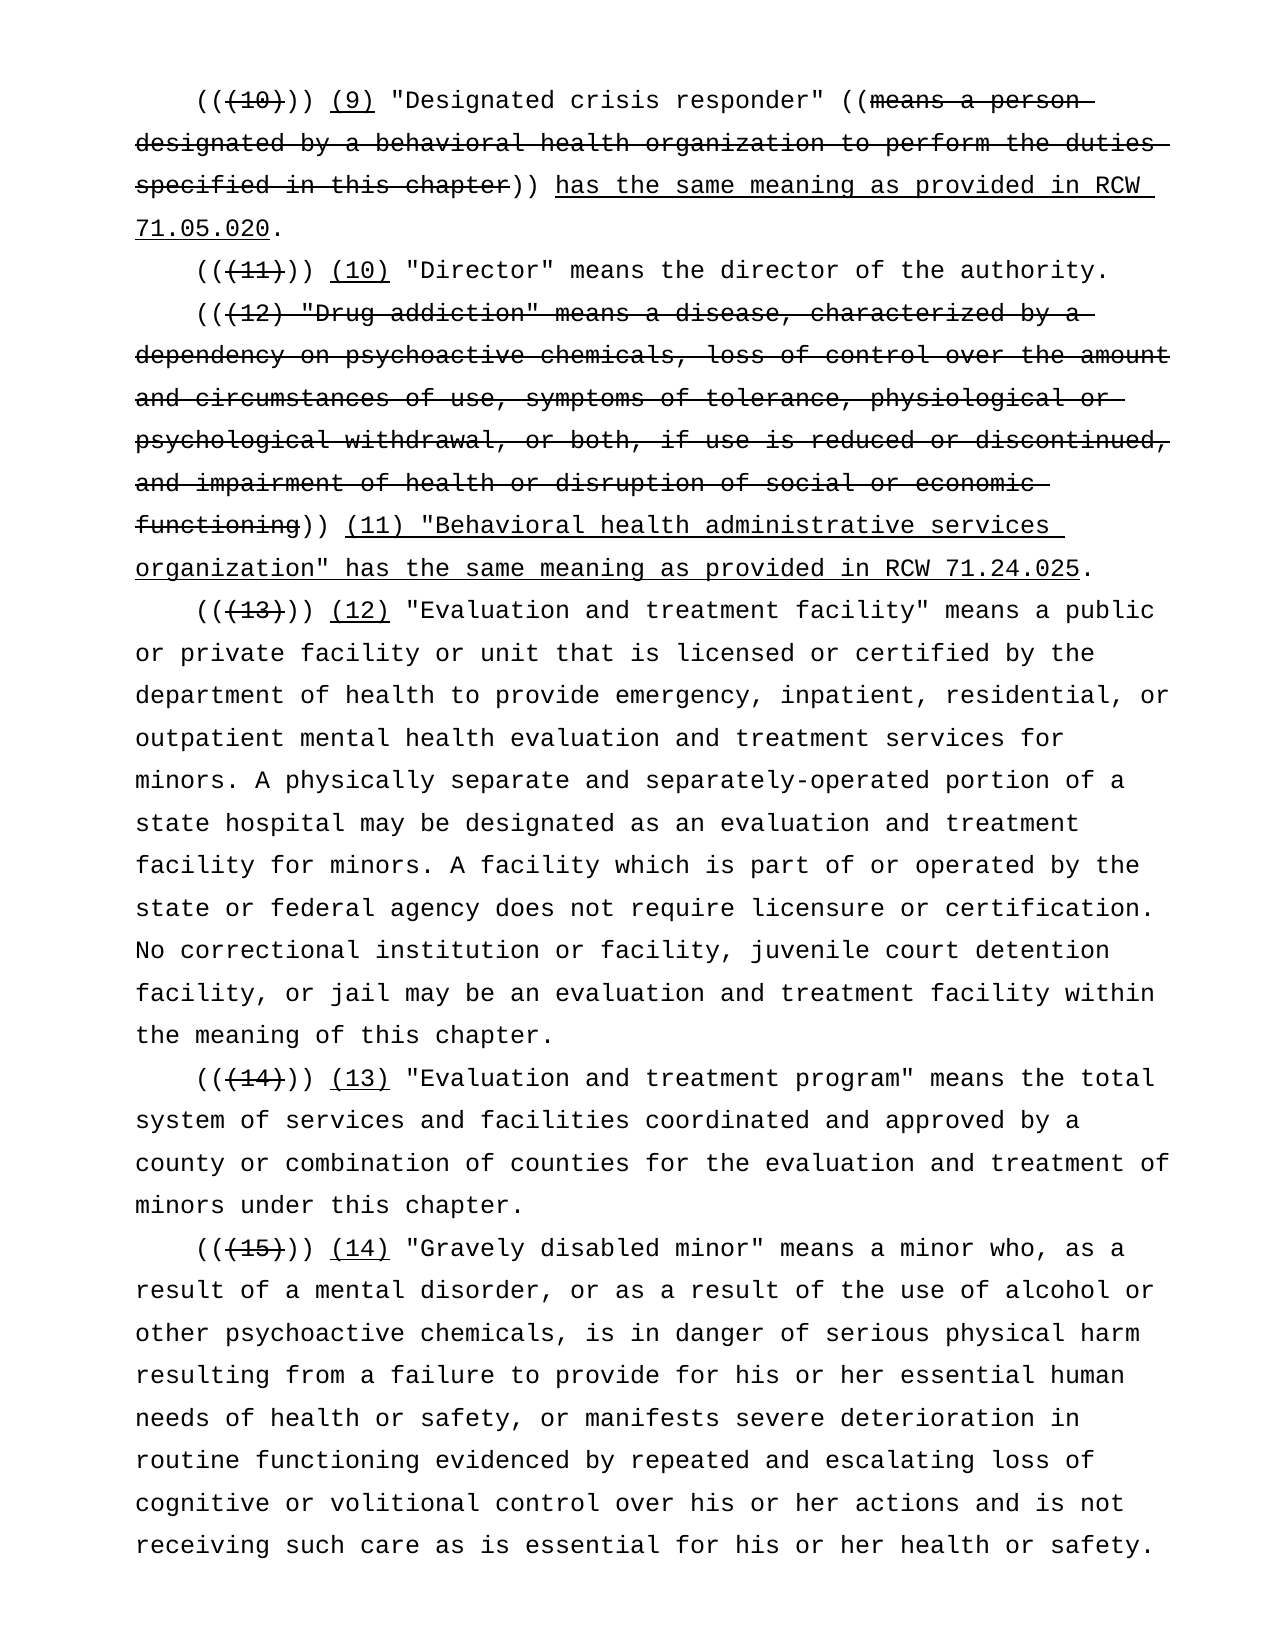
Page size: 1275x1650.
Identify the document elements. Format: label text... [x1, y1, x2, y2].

text (((11))) (10) "Director" means the director of the authority. [135, 245, 1170, 287]
text (((15))) (14) "Gravely disabled minor" means a minor who, as a result of a mental disorder, or as a result of the use of alcohol or other psychoactive chemicals, is in danger of serious physical harm resulting from a failure to provide for his or her essential human needs of health or safety, or manifests severe deterioration in routine functioning evidenced by repeated and escalating loss of cognitive or volitional control over his or her actions and is not receiving such care as is essential for his or her health or safety. [135, 1222, 1170, 1562]
text (((10))) (9) "Designated crisis responder" ((means a person designated by a behavioral health organization to perform the duties specified in this chapter)) has the same meaning as provided in RCW 71.05.020. [135, 75, 1170, 144]
text (((13))) (12) "Evaluation and treatment facility" means a public or private facility or unit that is licensed or certified by the department of health to provide emergency, inpatient, residential, or outpatient mental health evaluation and treatment services for minors. A physically separate and separately-operated portion of a state hospital may be designated as an evaluation and treatment facility for minors. A facility which is part of or operated by the state or federal agency does not require licensure or certification. No correctional institution or facility, juvenile court detention facility, or jail may be an evaluation and treatment facility within the meaning of this chapter. [135, 585, 1170, 1052]
text (((12) "Drug addiction" means a disease, characterized by a dependency on psychoactive chemicals, loss of control over the amount and circumstances of use, symptoms of tolerance, physiological or psychological withdrawal, or both, if use is reduced or discontinued, and impairment of health or disruption of social or economic functioning)) (11) "Behavioral health administrative services organization" has the same meaning as provided in RCW 71.24.025. [135, 358, 1170, 441]
text (((12) "Drug addiction" means a disease, characterized by a dependency on psychoactive chemicals, loss of control over the amount and circumstances of use, symptoms of tolerance, physiological or psychological withdrawal, or both, if use is reduced or discontinued, and impairment of health or disruption of social or economic functioning)) (11) "Behavioral health administrative services organization" has the same meaning as provided in RCW 71.24.025. [135, 443, 1170, 585]
text (((14))) (13) "Evaluation and treatment program" means the total system of services and facilities coordinated and approved by a county or combination of counties for the evaluation and treatment of minors under this chapter. [135, 1052, 1170, 1222]
text (((10))) (9) "Designated crisis responder" ((means a person designated by a behavioral health organization to perform the duties specified in this chapter)) has the same meaning as provided in RCW 71.05.020. [135, 146, 1170, 245]
text (((12) "Drug addiction" means a disease, characterized by a dependency on psychoactive chemicals, loss of control over the amount and circumstances of use, symptoms of tolerance, physiological or psychological withdrawal, or both, if use is reduced or discontinued, and impairment of health or disruption of social or economic functioning)) (11) "Behavioral health administrative services organization" has the same meaning as provided in RCW 71.24.025. [135, 287, 1170, 356]
